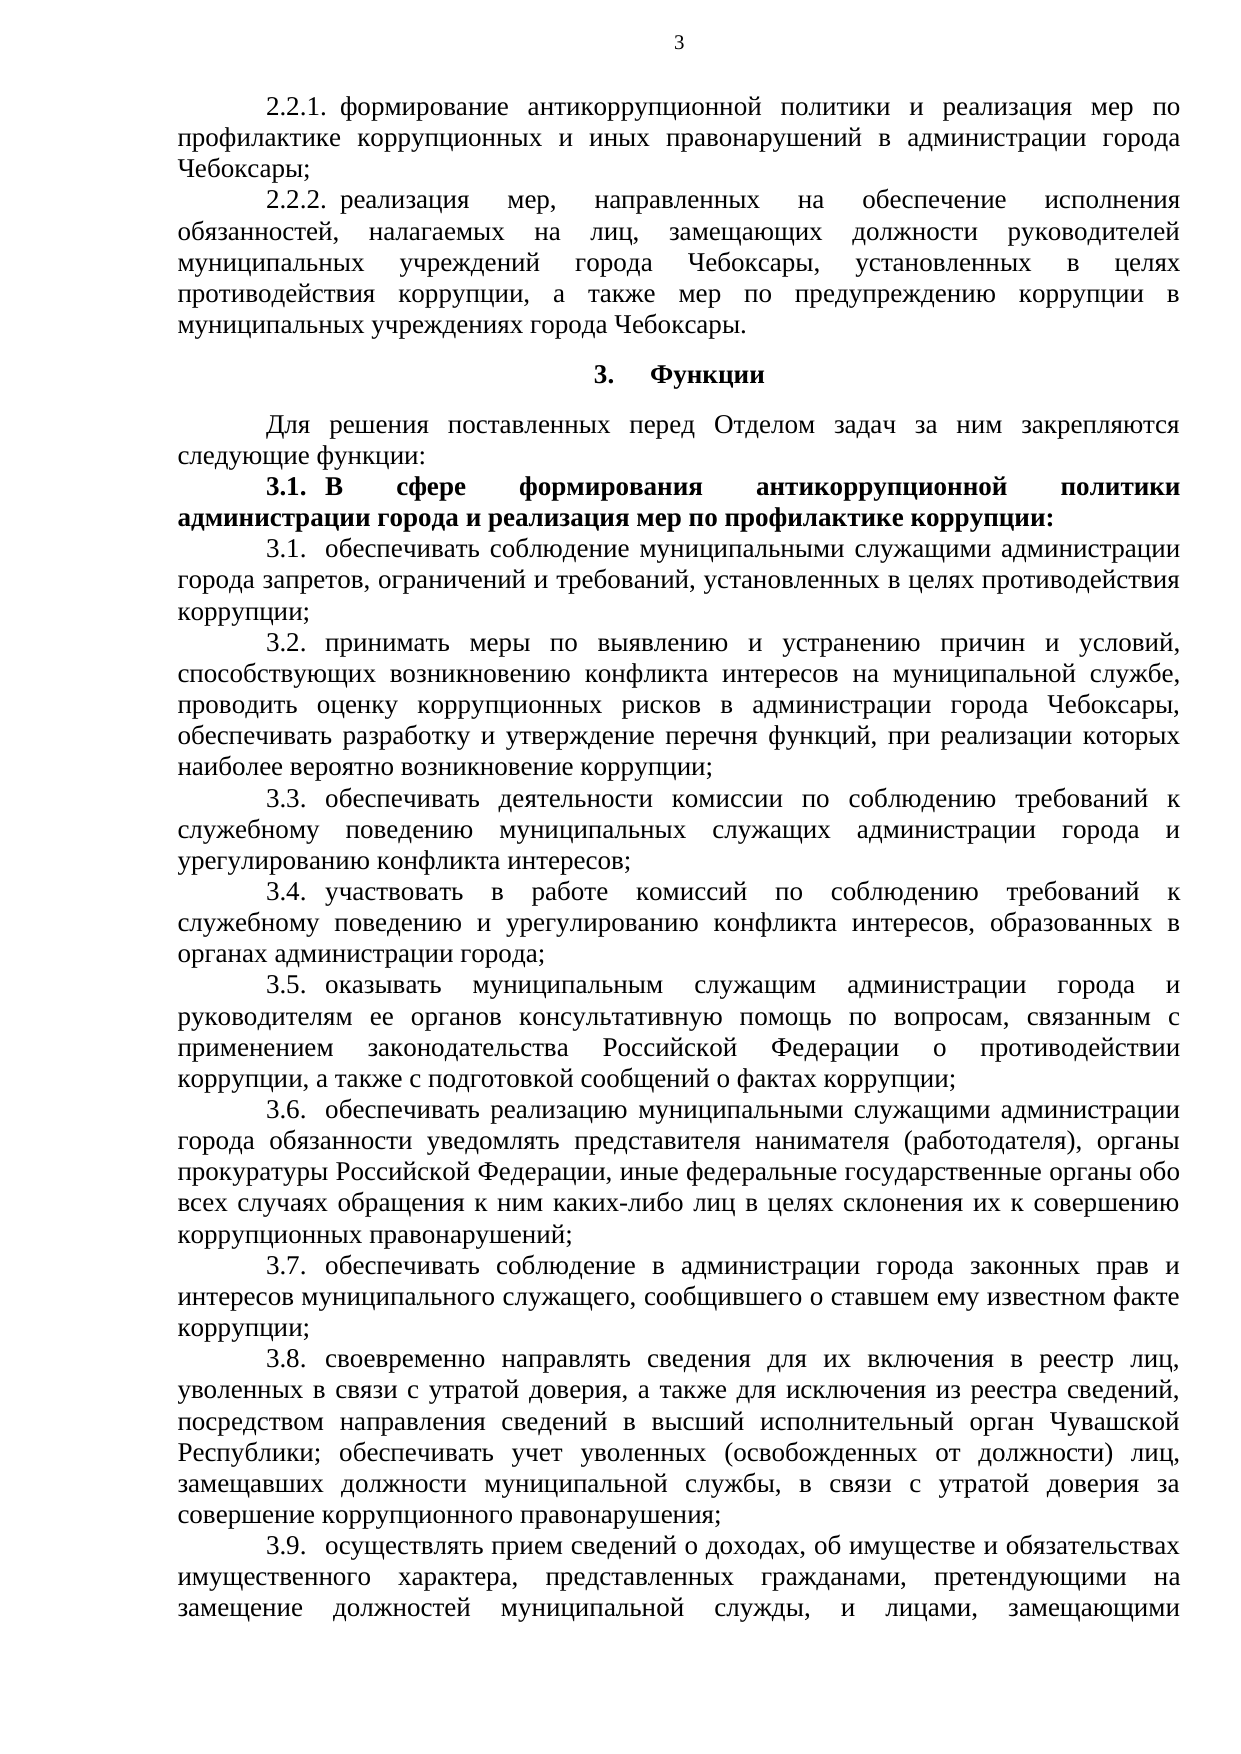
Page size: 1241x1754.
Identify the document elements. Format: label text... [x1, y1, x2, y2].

list своевременно направлять сведения для их включения в реестр лиц, уволенных в связи с утратой доверия, а также для исключения из реестра сведений, посредством направления сведений в высший исполнительный орган Чувашской Республики; обеспечивать учет уволенных (освобожденных от должности) лиц, замещавших должности муниципальной службы, в связи с утратой доверия за совершение коррупционного правонарушения; [177, 1342, 1181, 1529]
list В сфере формирования антикоррупционной политики администрации города и реализация мер по профилактике коррупции: [177, 470, 1181, 532]
list обеспечивать соблюдение в администрации города законных прав и интересов муниципального служащего, сообщившего о ставшем ему известном факте коррупции; [177, 1249, 1181, 1342]
list оказывать муниципальным служащим администрации города и руководителям ее органов консультативную помощь по вопросам, связанным с применением законодательства Российской Федерации о противодействии коррупции, а также с подготовкой сообщений о фактах коррупции; [177, 968, 1181, 1093]
text Для решения поставленных перед Отделом задач за ним закрепляются следующие функции: [177, 408, 1181, 470]
list обеспечивать деятельности комиссии по соблюдению требований к служебному поведению муниципальных служащих администрации города и урегулированию конфликта интересов; [177, 782, 1181, 875]
list реализация мер, направленных на обеспечение исполнения обязанностей, налагаемых на лиц, замещающих должности руководителей муниципальных учреждений города Чебоксары, установленных в целях противодействия коррупции, а также мер по предупреждению коррупции в муниципальных учреждениях города Чебоксары. [177, 183, 1181, 339]
list обеспечивать реализацию муниципальными служащими администрации города обязанности уведомлять представителя нанимателя (работодателя), органы прокуратуры Российской Федерации, иные федеральные государственные органы обо всех случаях обращения к ним каких-либо лиц в целях склонения их к совершению коррупционных правонарушений; [177, 1093, 1181, 1249]
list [177, 1529, 1181, 1623]
list Функции [177, 358, 1181, 389]
list принимать меры по выявлению и устранению причин и условий, способствующих возникновению конфликта интересов на муниципальной службе, проводить оценку коррупционных рисков в администрации города Чебоксары, обеспечивать разработку и утверждение перечня функций, при реализации которых наиболее вероятно возникновение коррупции; [177, 626, 1181, 782]
list участвовать в работе комиссий по соблюдению требований к служебному поведению и урегулированию конфликта интересов, образованных в органах администрации города; [177, 875, 1181, 968]
list формирование антикоррупционной политики и реализация мер по профилактике коррупционных и иных правонарушений в администрации города Чебоксары; [177, 90, 1181, 183]
list обеспечивать соблюдение муниципальными служащими администрации города запретов, ограничений и требований, установленных в целях противодействия коррупции; [177, 532, 1181, 626]
